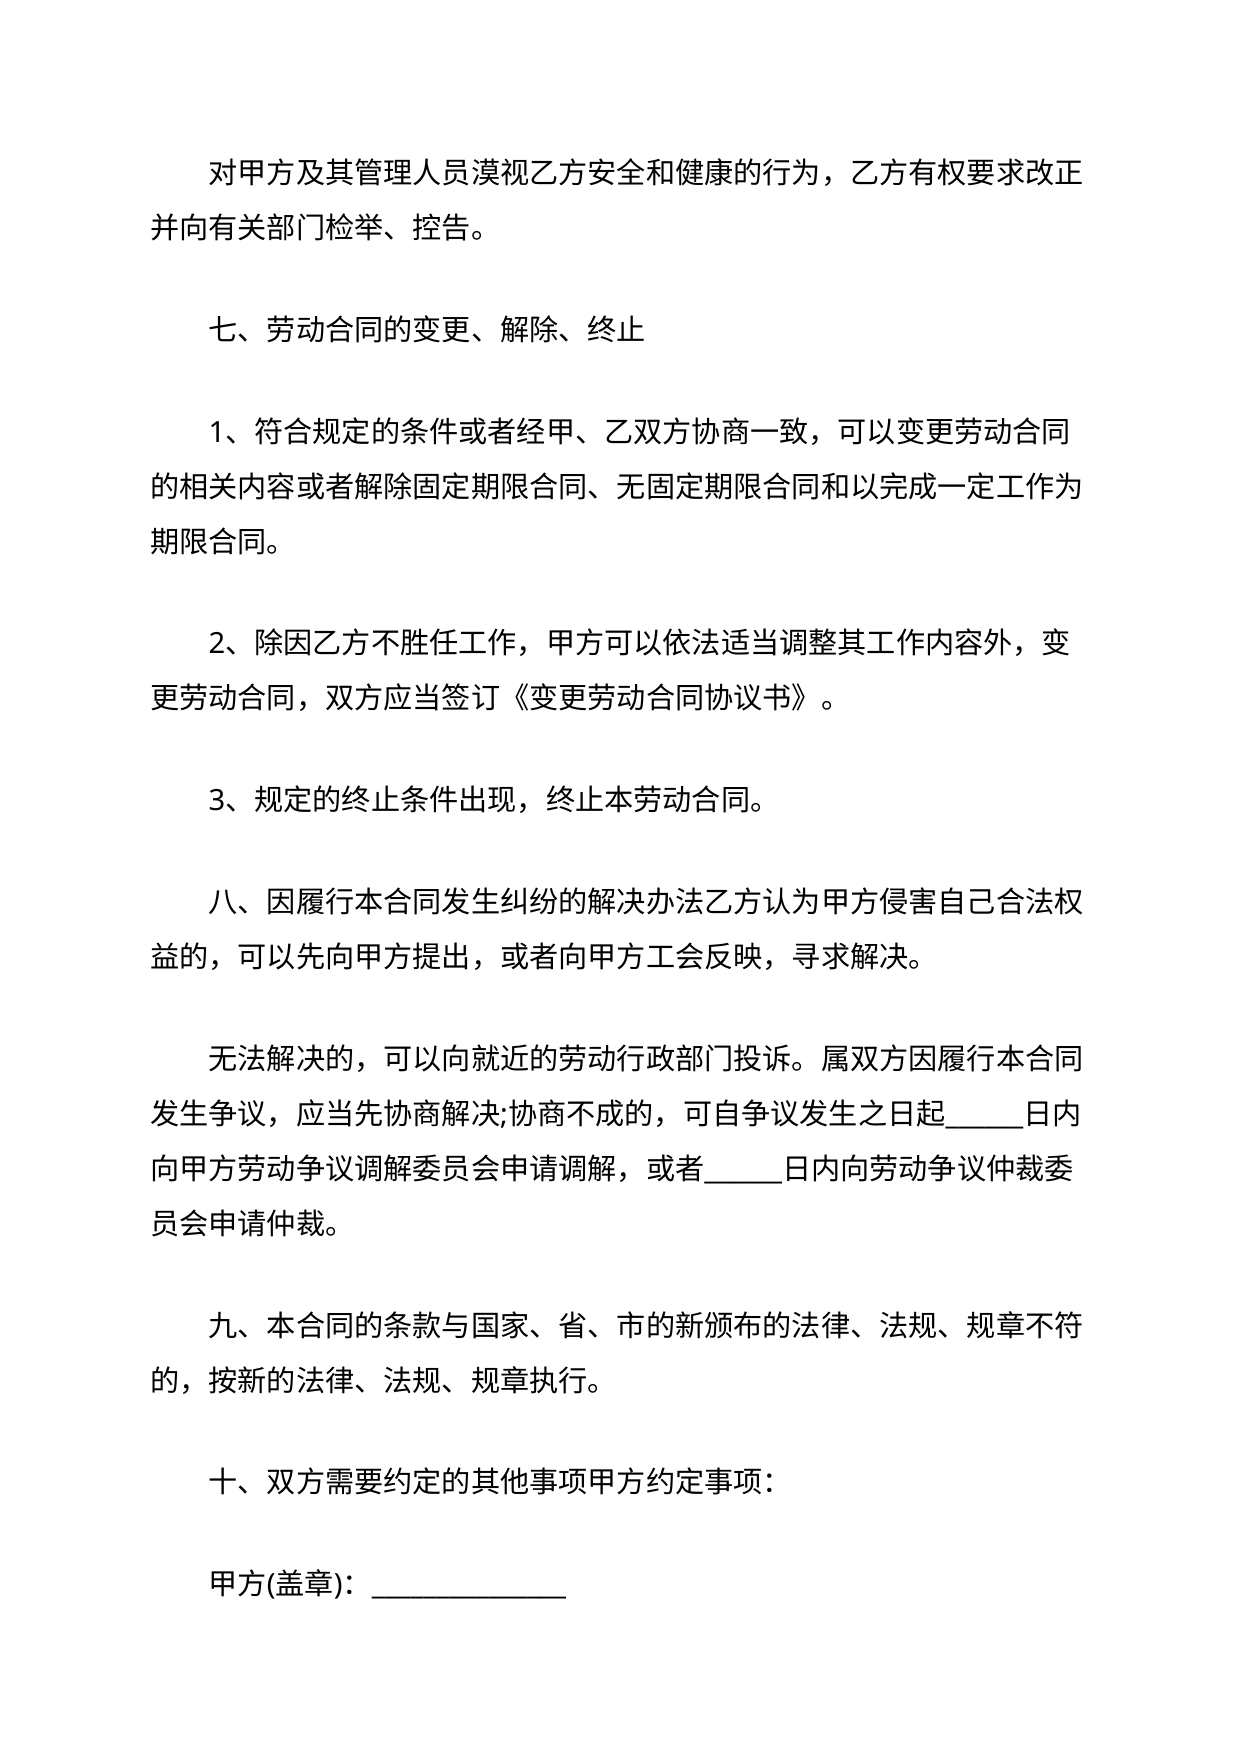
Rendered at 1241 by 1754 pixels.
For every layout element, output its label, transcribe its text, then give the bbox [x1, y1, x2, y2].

text 七、劳动合同的变更、解除、终止 [150, 307, 1090, 349]
text 九、本合同的条款与国家、省、市的新颁布的法律、法规、规章不符的，按新的法律、法规、规章执行。 [150, 1302, 1090, 1399]
text 2、除因乙方不胜任工作，甲方可以依法适当调整其工作内容外，变更劳动合同，双方应当签订《变更劳动合同协议书》。 [150, 620, 1090, 717]
text 1、符合规定的条件或者经甲、乙双方协商一致，可以变更劳动合同的相关内容或者解除固定期限合同、无固定期限合同和以完成一定工作为期限合同。 [150, 408, 1090, 561]
text 无法解决的，可以向就近的劳动行政部门投诉。属双方因履行本合同发生争议，应当先协商解决;协商不成的，可自争议发生之日起______日内向甲方劳动争议调解委员会申请调解，或者______日内向劳动争议仲裁委员会申请仲裁。 [150, 1036, 1090, 1243]
text 对甲方及其管理人员漠视乙方安全和健康的行为，乙方有权要求改正并向有关部门检举、控告。 [150, 150, 1090, 247]
text 3、规定的终止条件出现，终止本劳动合同。 [150, 777, 1090, 819]
text 八、因履行本合同发生纠纷的解决办法乙方认为甲方侵害自己合法权益的，可以先向甲方提出，或者向甲方工会反映，寻求解决。 [150, 879, 1090, 976]
text 十、双方需要约定的其他事项甲方约定事项： [150, 1459, 1090, 1501]
text 甲方(盖章)：_______________ [150, 1561, 1090, 1603]
